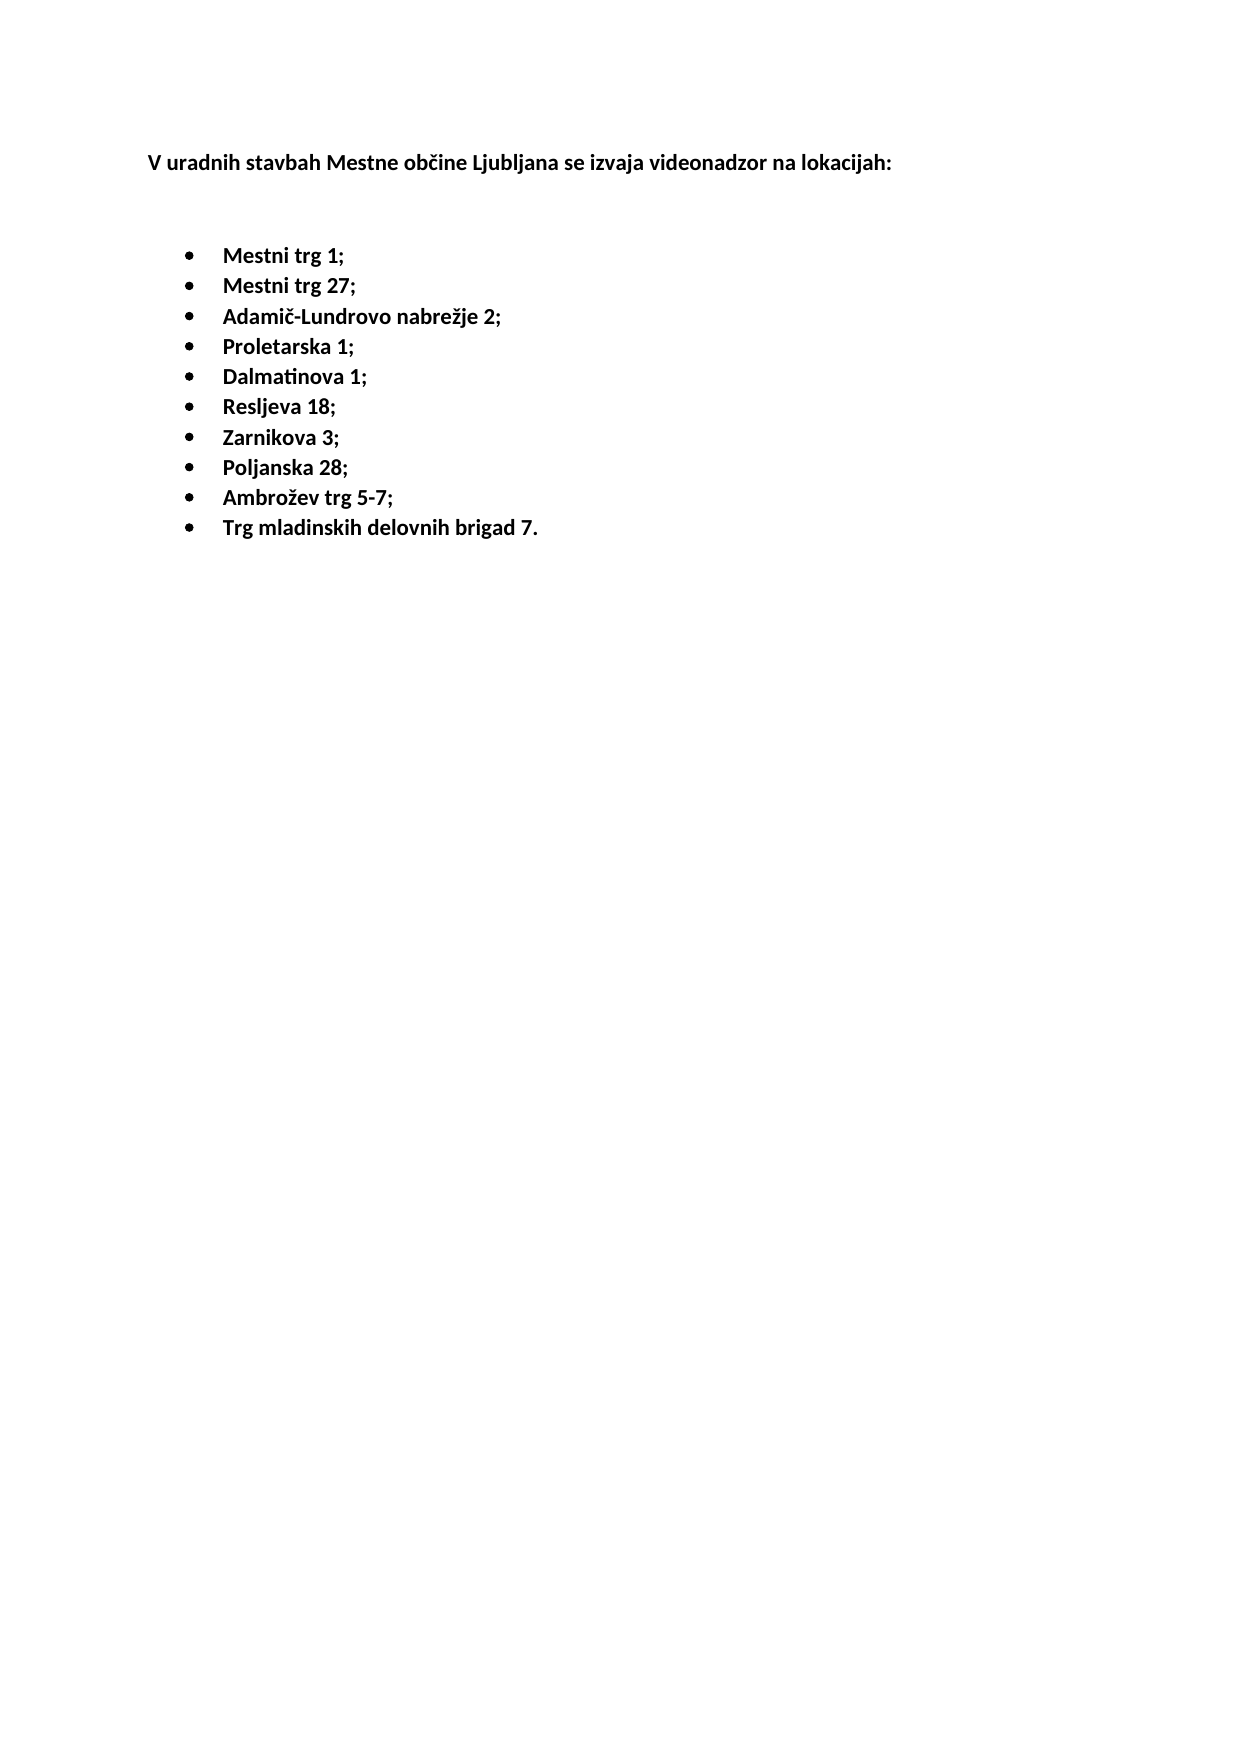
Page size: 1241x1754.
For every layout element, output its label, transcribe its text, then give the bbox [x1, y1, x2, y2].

list Ambrožev trg 5-7; [185, 483, 1093, 511]
list Trg mladinskih delovnih brigad 7. [185, 513, 1093, 541]
text V uradnih stavbah Mestne občine Ljubljana se izvaja videonadzor na lokacijah: [148, 148, 1093, 176]
list Mestni trg 1; [185, 241, 1093, 269]
list Zarnikova 3; [185, 423, 1093, 451]
list Proletarska 1; [185, 332, 1093, 360]
list Poljanska 28; [185, 453, 1093, 481]
list Dalmatinova 1; [185, 362, 1093, 390]
list Resljeva 18; [185, 392, 1093, 420]
list Mestni trg 27; [185, 272, 1093, 299]
list Adamič-Lundrovo nabrežje 2; [185, 302, 1093, 330]
